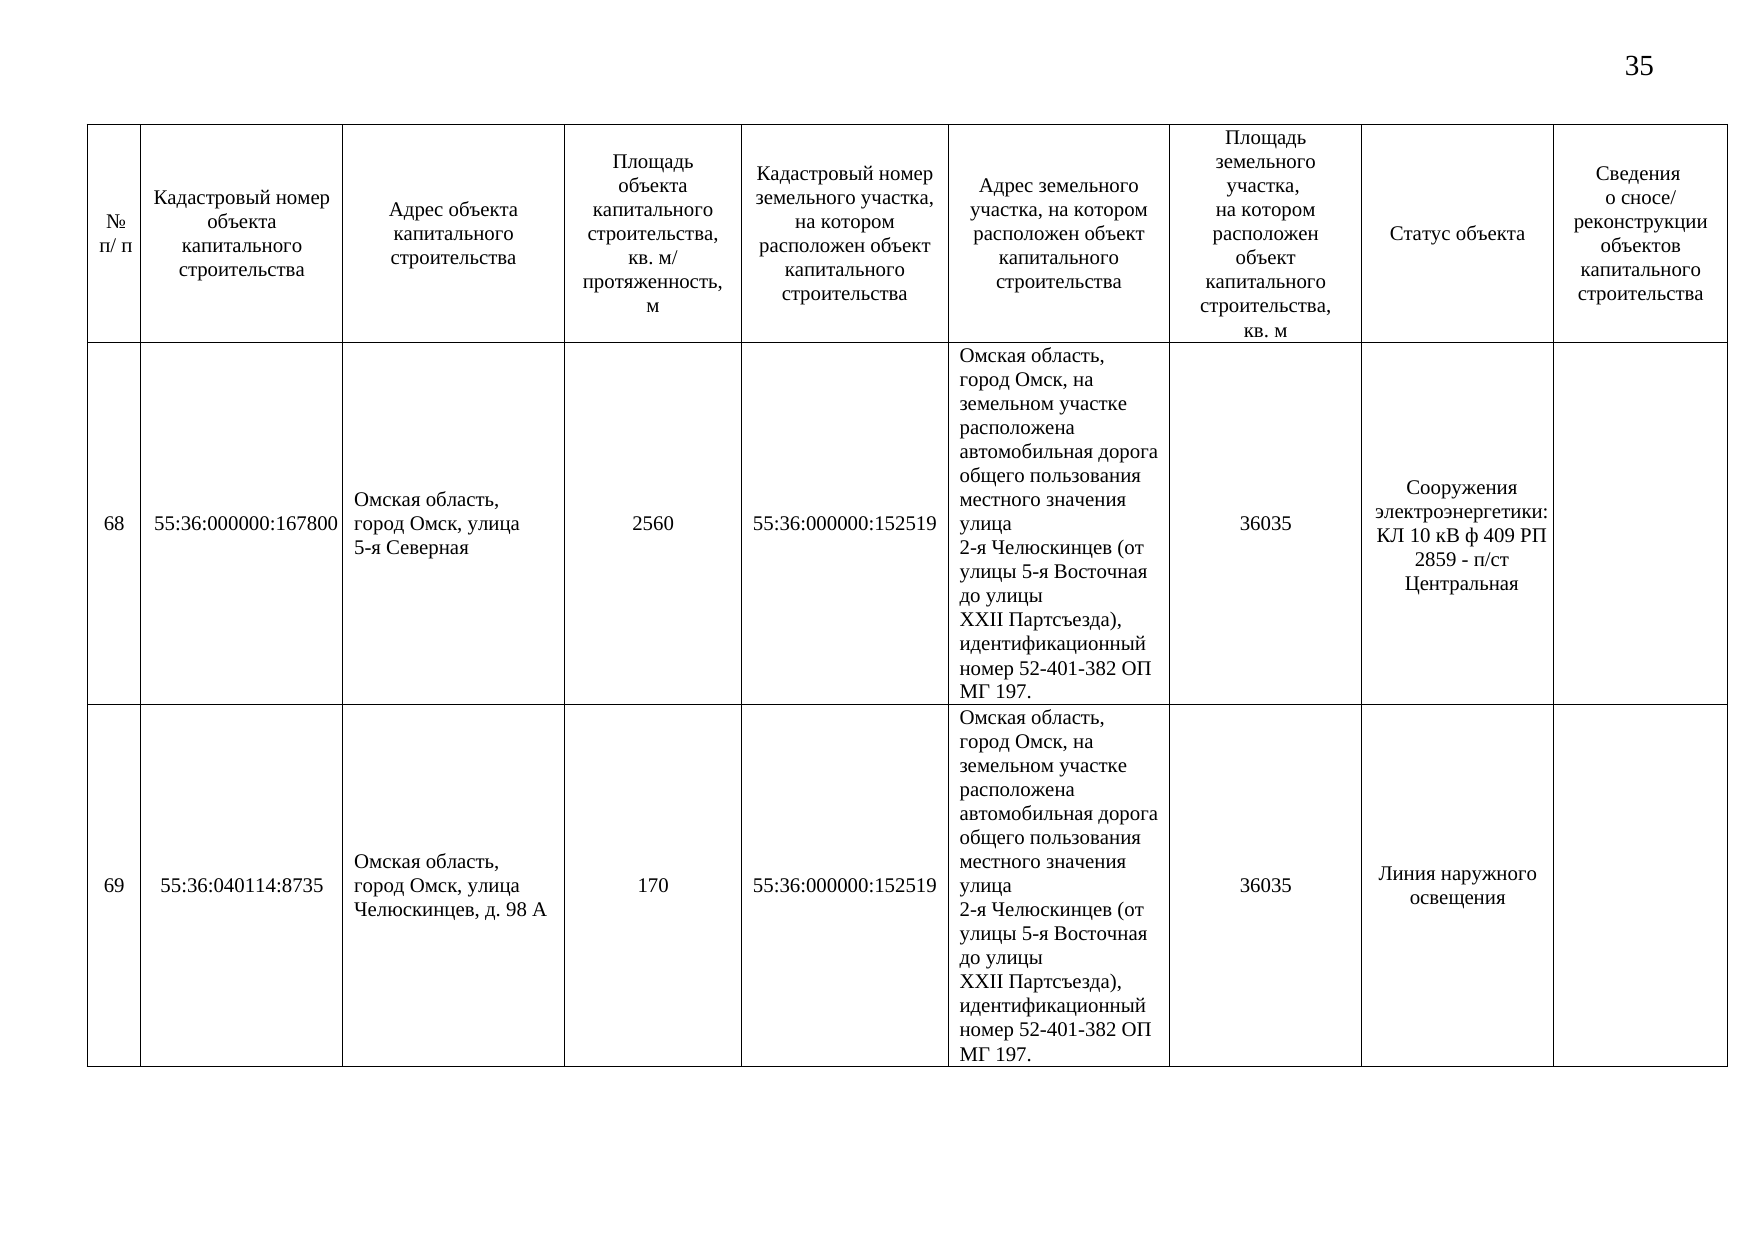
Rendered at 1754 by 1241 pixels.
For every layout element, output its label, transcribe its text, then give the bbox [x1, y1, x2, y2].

table_cell 55:36:000000:167800 [141, 343, 342, 703]
table_cell 55:36:000000:152519 [742, 343, 948, 703]
table_header № п/ п [88, 125, 140, 342]
table_cell 68 [88, 343, 140, 703]
table_header Сведения о сносе/ реконструкции объектов капитального строительства [1554, 125, 1727, 342]
table_cell 170 [565, 705, 741, 1066]
table_header Кадастровый номер земельного участка, на котором расположен объект капитального строительства [742, 125, 948, 342]
table_header Адрес земельного участка, на котором расположен объект капитального строительства [949, 125, 1169, 342]
table_cell 36035 [1170, 705, 1361, 1066]
table_cell Омская область, город Омск, улица 5-я Северная [343, 343, 564, 703]
table_cell 36035 [1170, 343, 1361, 703]
table_cell 69 [88, 705, 140, 1066]
table_header Адрес объекта капитального строительства [343, 125, 564, 342]
table_header Кадастровый номер объекта капитального строительства [141, 125, 342, 342]
table_header Статус объекта [1362, 125, 1553, 342]
table_cell [1554, 343, 1727, 703]
table_cell Линия наружного освещения [1362, 705, 1553, 1066]
table_cell Сооружения электроэнергетики: КЛ 10 кВ ф 409 РП 2859 - п/ст Центральная [1362, 343, 1553, 703]
table_header Площадь земельного участка, на котором расположен объект капитального строительства, кв. м [1170, 125, 1361, 342]
table_cell 2560 [565, 343, 741, 703]
table_cell Омская область, город Омск, улица Челюскинцев, д. 98 А [343, 705, 564, 1066]
table_header Площадь объекта капитального строительства, кв. м/ протяженность, м [565, 125, 741, 342]
table_cell 55:36:000000:152519 [742, 705, 948, 1066]
table_cell [1554, 705, 1727, 1066]
table_cell 55:36:040114:8735 [141, 705, 342, 1066]
